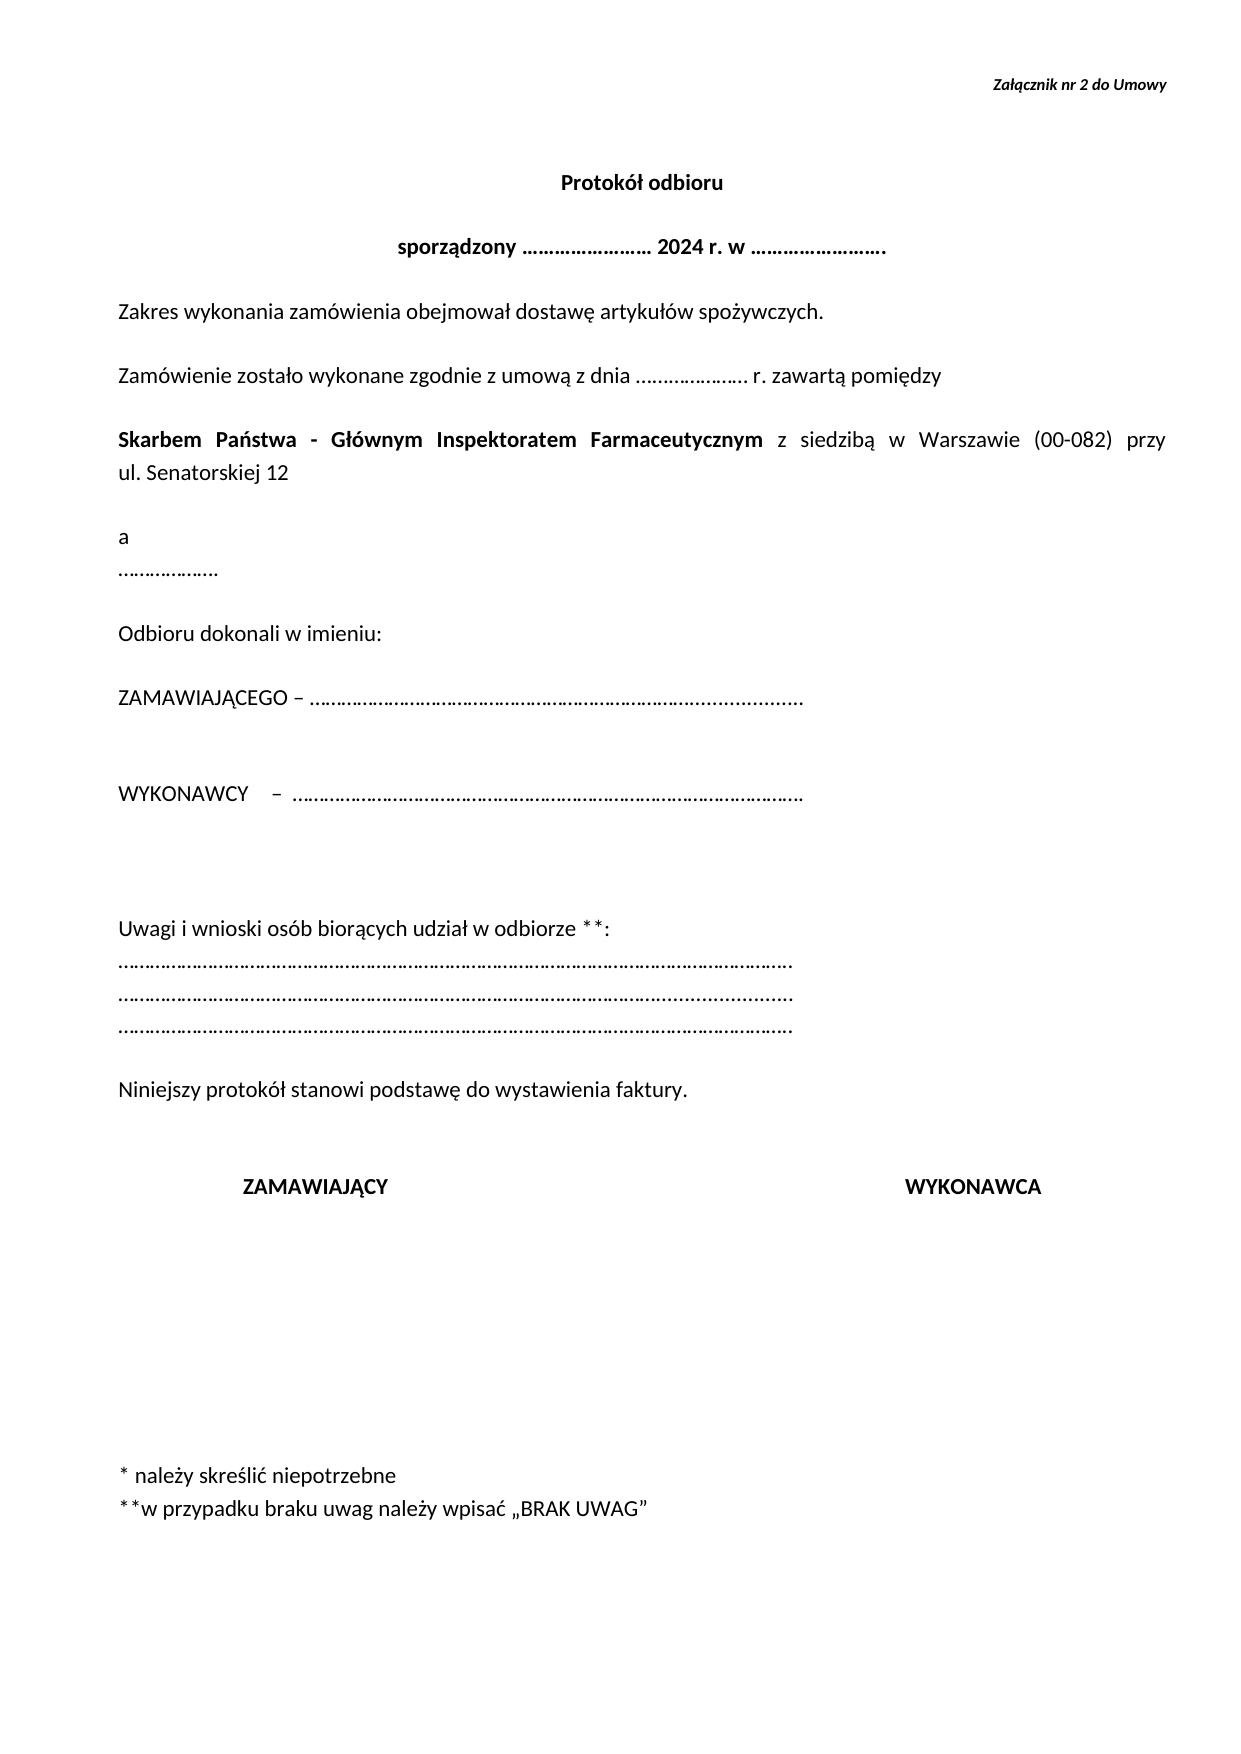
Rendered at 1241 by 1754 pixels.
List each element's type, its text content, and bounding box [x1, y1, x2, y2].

text * należy skreślić niepotrzebne [118, 1462, 1166, 1489]
text WYKONAWCY – ……………………………………………………………………………………. [118, 779, 1166, 808]
text Skarbem Państwa - Głównym Inspektoratem Farmaceutycznym z siedzibą w Warszawie (00-082) przy ul. Senatorskiej 12 [118, 426, 1166, 486]
text ………………. [118, 554, 1166, 582]
text Zamówienie zostało wykonane zgodnie z umową z dnia …...…………… r. zawartą pomiędzy [118, 361, 1166, 389]
text Protokół odbioru [118, 168, 1166, 196]
text Uwagi i wnioski osób biorących udział w odbiorze **: [118, 914, 1166, 942]
text ……………………………………………………………………………………………………………….. [118, 1011, 1166, 1039]
text Niniejszy protokół stanowi podstawę do wystawienia faktury. [118, 1075, 1166, 1103]
text Zakres wykonania zamówienia obejmował dostawę artykułów spożywczych. [118, 297, 1166, 325]
text …………………………………………………………………………………………........................ [118, 979, 1166, 1007]
text ZAMAWIAJĄCEGO – ……………………………………………………………….................... [118, 683, 1166, 711]
text ZAMAWIAJĄCY WYKONAWCA [118, 1172, 1166, 1200]
subtitle sporządzony …………………… 2024 r. w ……………………. [118, 232, 1166, 260]
text **w przypadku braku uwag należy wpisać „BRAK UWAG” [118, 1494, 1166, 1522]
text a [118, 522, 1166, 550]
text ……………………………………………………………………………………………………………….. [118, 947, 1166, 974]
text Odbioru dokonali w imieniu: [118, 619, 1166, 647]
